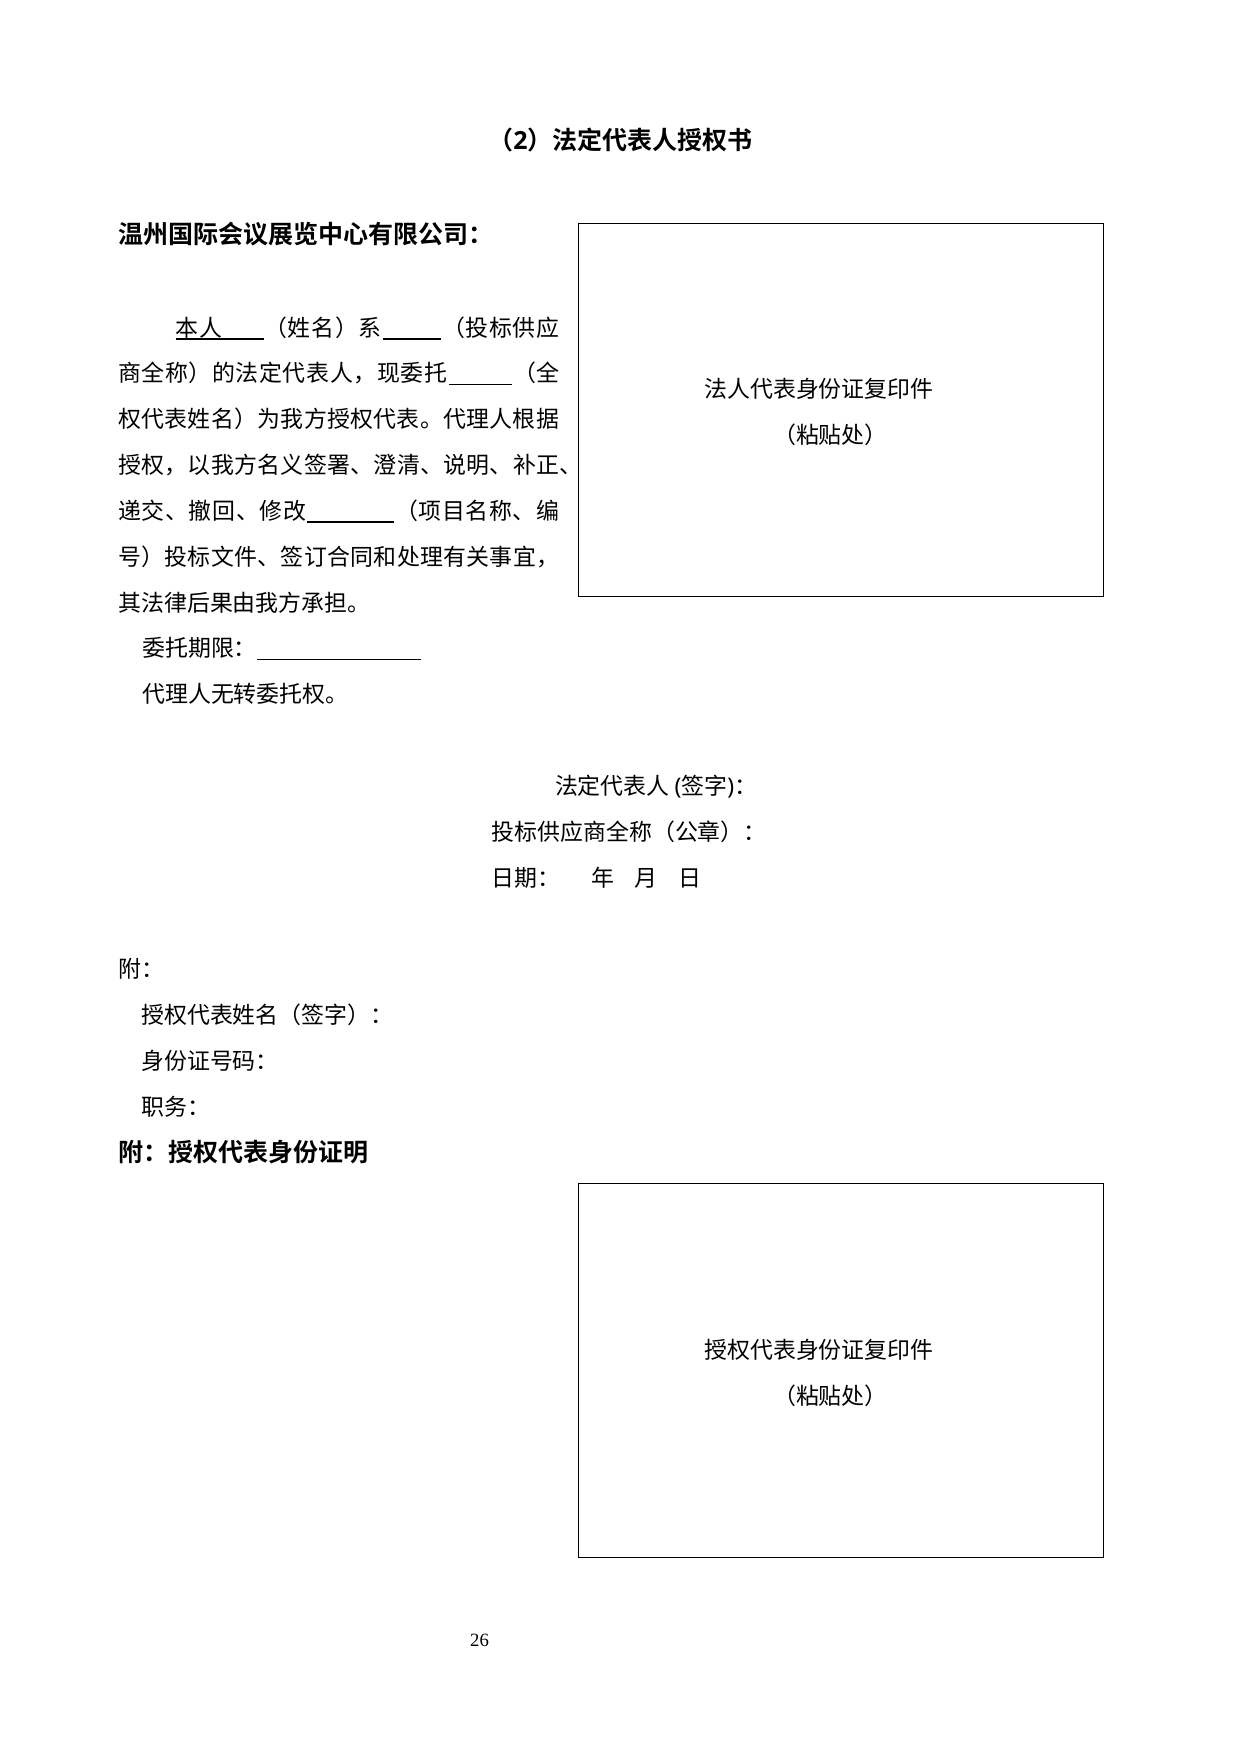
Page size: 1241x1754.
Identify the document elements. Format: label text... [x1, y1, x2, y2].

text 授权代表姓名（签字）： [118, 987, 1122, 1033]
text 温州国际会议展览中心有限公司： [118, 206, 1122, 253]
text 本人 （姓名）系 （投标供应商全称）的法定代表人，现委托 （全权代表姓名）为我方授权代表。代理人根据授权，以我方名义签署、澄清、说明、补正、递交、撤回、修改 （项目名称、编号）投标文件、签订合同和处理有关事宜，其法律后果由我方承担。 [118, 299, 1122, 620]
text 委托期限： [118, 620, 1122, 666]
text 代理人无转委托权。 [118, 666, 1122, 712]
text 投标供应商全称（公章）： [118, 803, 1122, 849]
text 法定代表人 (签字)： [118, 758, 1122, 803]
text 附： [118, 941, 1122, 987]
text 附：授权代表身份证明 [118, 1124, 1122, 1170]
table_header 法人代表身份证复印件 （粘贴处） [579, 224, 1103, 596]
table_header 授权代表身份证复印件 （粘贴处） [579, 1184, 1103, 1557]
text 身份证号码： [118, 1033, 1122, 1078]
text 职务： [118, 1078, 1122, 1124]
text 日期： 年 月 日 [118, 849, 1122, 895]
text （2）法定代表人授权书 [118, 118, 1122, 158]
